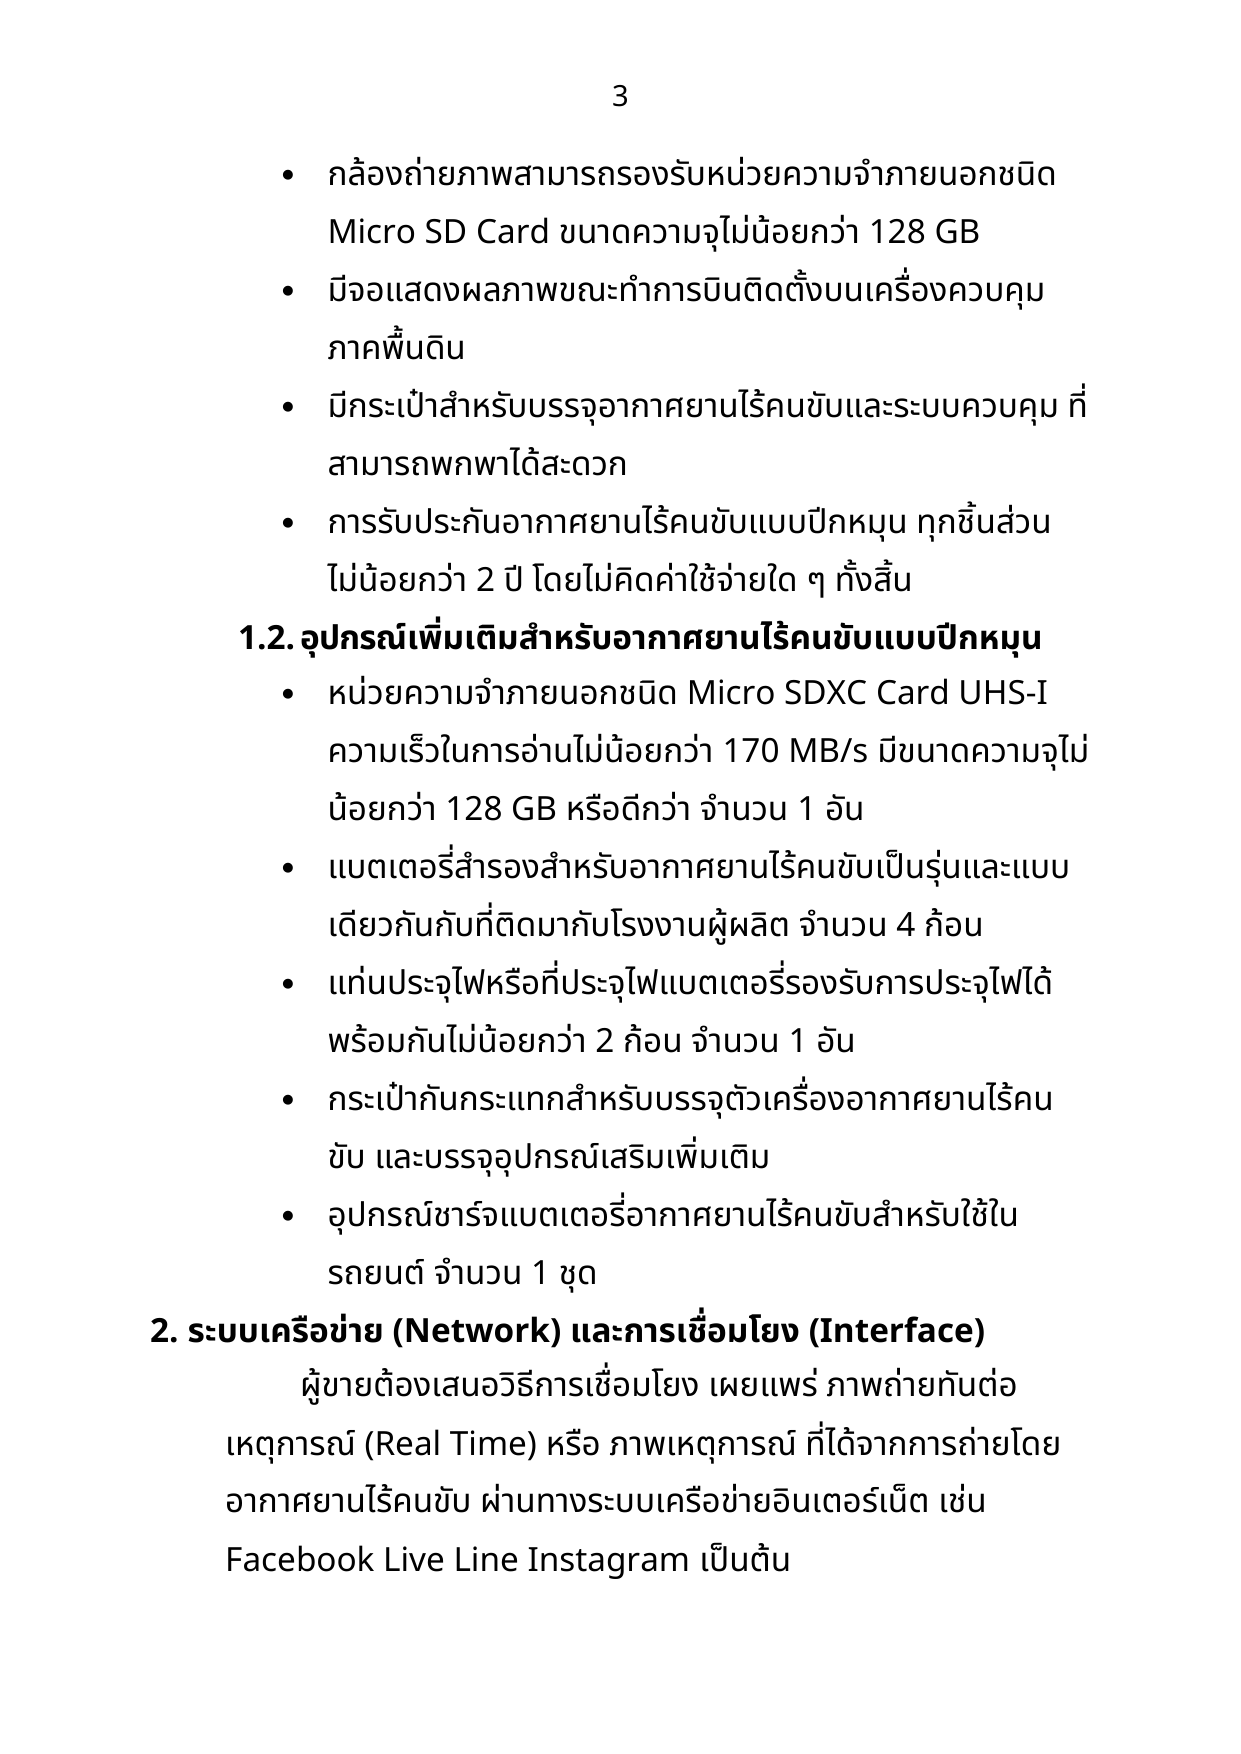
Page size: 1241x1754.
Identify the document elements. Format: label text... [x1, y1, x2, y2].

list การรับประกันอากาศยานไร้คนขับแบบปีกหมุน ทุกชิ้นส่วน ไม่น้อยกว่า 2 ปี โดยไม่คิดค่าใช้จ่ายใด ๆ ทั้งสิ้น [283, 498, 1090, 606]
list แบตเตอรี่สำรองสำหรับอากาศยานไร้คนขับเป็นรุ่นและแบบเดียวกันกับที่ติดมากับโรงงานผู้ผลิต จำนวน 4 ก้อน [283, 843, 1090, 951]
list ระบบเครือข่าย (Network) และการเชื่อมโยง (Interface) [150, 1307, 1090, 1357]
list กระเป๋ากันกระแทกสำหรับบรรจุตัวเครื่องอากาศยานไร้คนขับ และบรรจุอุปกรณ์เสริมเพิ่มเติม [283, 1075, 1090, 1183]
list หน่วยความจำภายนอกชนิด Micro SDXC Card UHS-I ความเร็วในการอ่านไม่น้อยกว่า 170 MB/s มีขนาดความจุไม่น้อยกว่า 128 GB หรือดีกว่า จำนวน 1 อัน [283, 668, 1090, 835]
text ผู้ขายต้องเสนอวิธีการเชื่อมโยง เผยแพร่ ภาพถ่ายทันต่อเหตุการณ์ (Real Time) หรือ ภาพเหตุการณ์ ที่ได้จากการถ่ายโดยอากาศยานไร้คนขับ ผ่านทางระบบเครือข่ายอินเตอร์เน็ต เช่น Facebook Live Line Instagram เป็นต้น [225, 1361, 1090, 1586]
list มีกระเป๋าสำหรับบรรจุอากาศยานไร้คนขับและระบบควบคุม ที่สามารถพกพาได้สะดวก [283, 382, 1090, 490]
list อุปกรณ์ชาร์จแบตเตอรี่อากาศยานไร้คนขับสำหรับใช้ในรถยนต์ จำนวน 1 ชุด [283, 1191, 1090, 1299]
list แท่นประจุไฟหรือที่ประจุไฟแบตเตอรี่รองรับการประจุไฟได้พร้อมกันไม่น้อยกว่า 2 ก้อน จำนวน 1 อัน [283, 959, 1090, 1067]
list มีจอแสดงผลภาพขณะทำการบินติดตั้งบนเครื่องควบคุมภาคพื้นดิน [283, 266, 1090, 374]
list กล้องถ่ายภาพสามารถรองรับหน่วยความจำภายนอกชนิด Micro SD Card ขนาดความจุไม่น้อยกว่า 128 GB [283, 150, 1090, 259]
list อุปกรณ์เพิ่มเติมสำหรับอากาศยานไร้คนขับแบบปีกหมุน [238, 614, 1090, 664]
